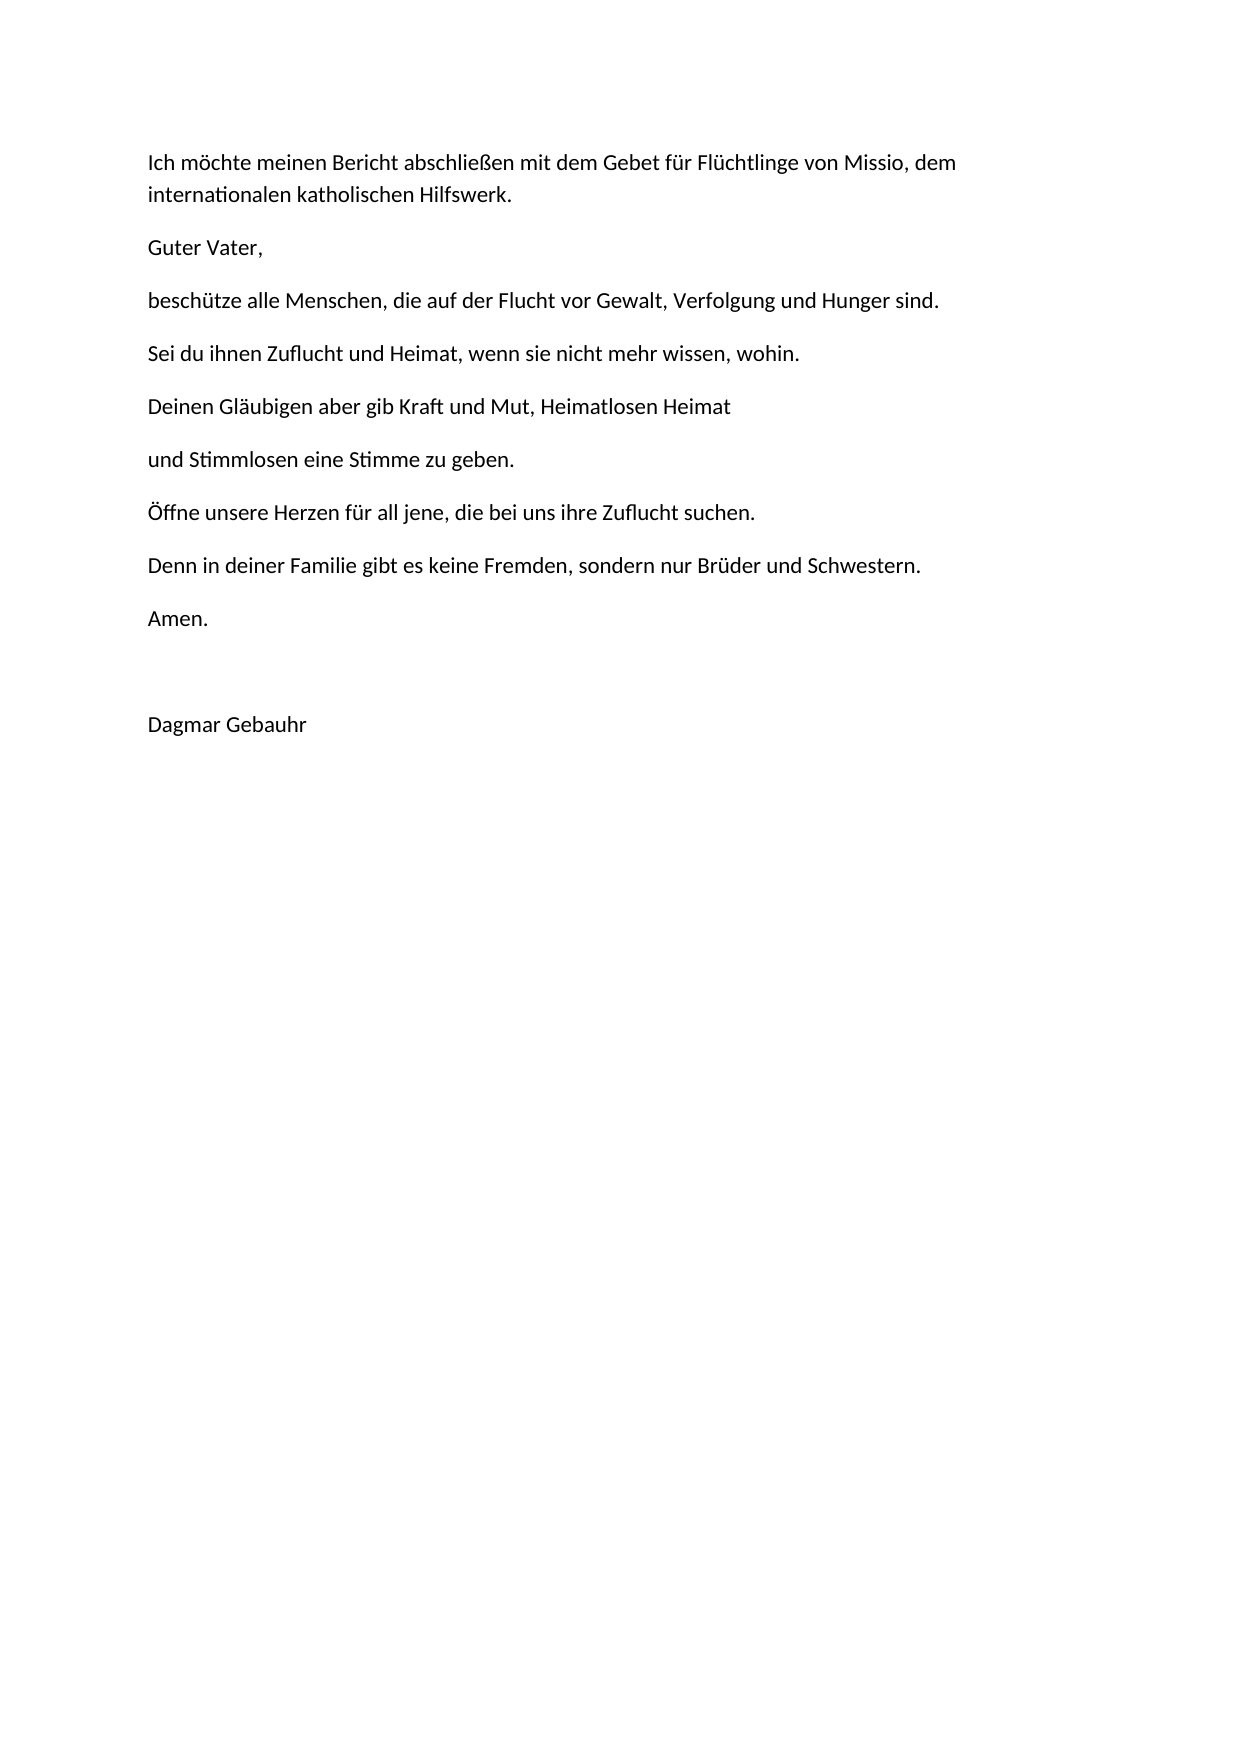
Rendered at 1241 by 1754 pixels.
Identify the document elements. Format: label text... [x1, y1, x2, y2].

text Öffne unsere Herzen für all jene, die bei uns ihre Zuflucht suchen. [148, 498, 1093, 526]
text Deinen Gläubigen aber gib Kraft und Mut, Heimatlosen Heimat [148, 392, 1093, 420]
text Guter Vater, [148, 233, 1093, 261]
text Denn in deiner Familie gibt es keine Fremden, sondern nur Brüder und Schwestern. [148, 551, 1093, 579]
text beschütze alle Menschen, die auf der Flucht vor Gewalt, Verfolgung und Hunger sind. [148, 286, 1093, 314]
text und Stimmlosen eine Stimme zu geben. [148, 445, 1093, 473]
text Sei du ihnen Zuflucht und Heimat, wenn sie nicht mehr wissen, wohin. [148, 339, 1093, 367]
text Ich möchte meinen Bericht abschließen mit dem Gebet für Flüchtlinge von Missio, dem internationalen katholischen Hilfswerk. [148, 148, 1093, 208]
text Dagmar Gebauhr [148, 710, 1093, 738]
text Amen. [148, 604, 1093, 632]
